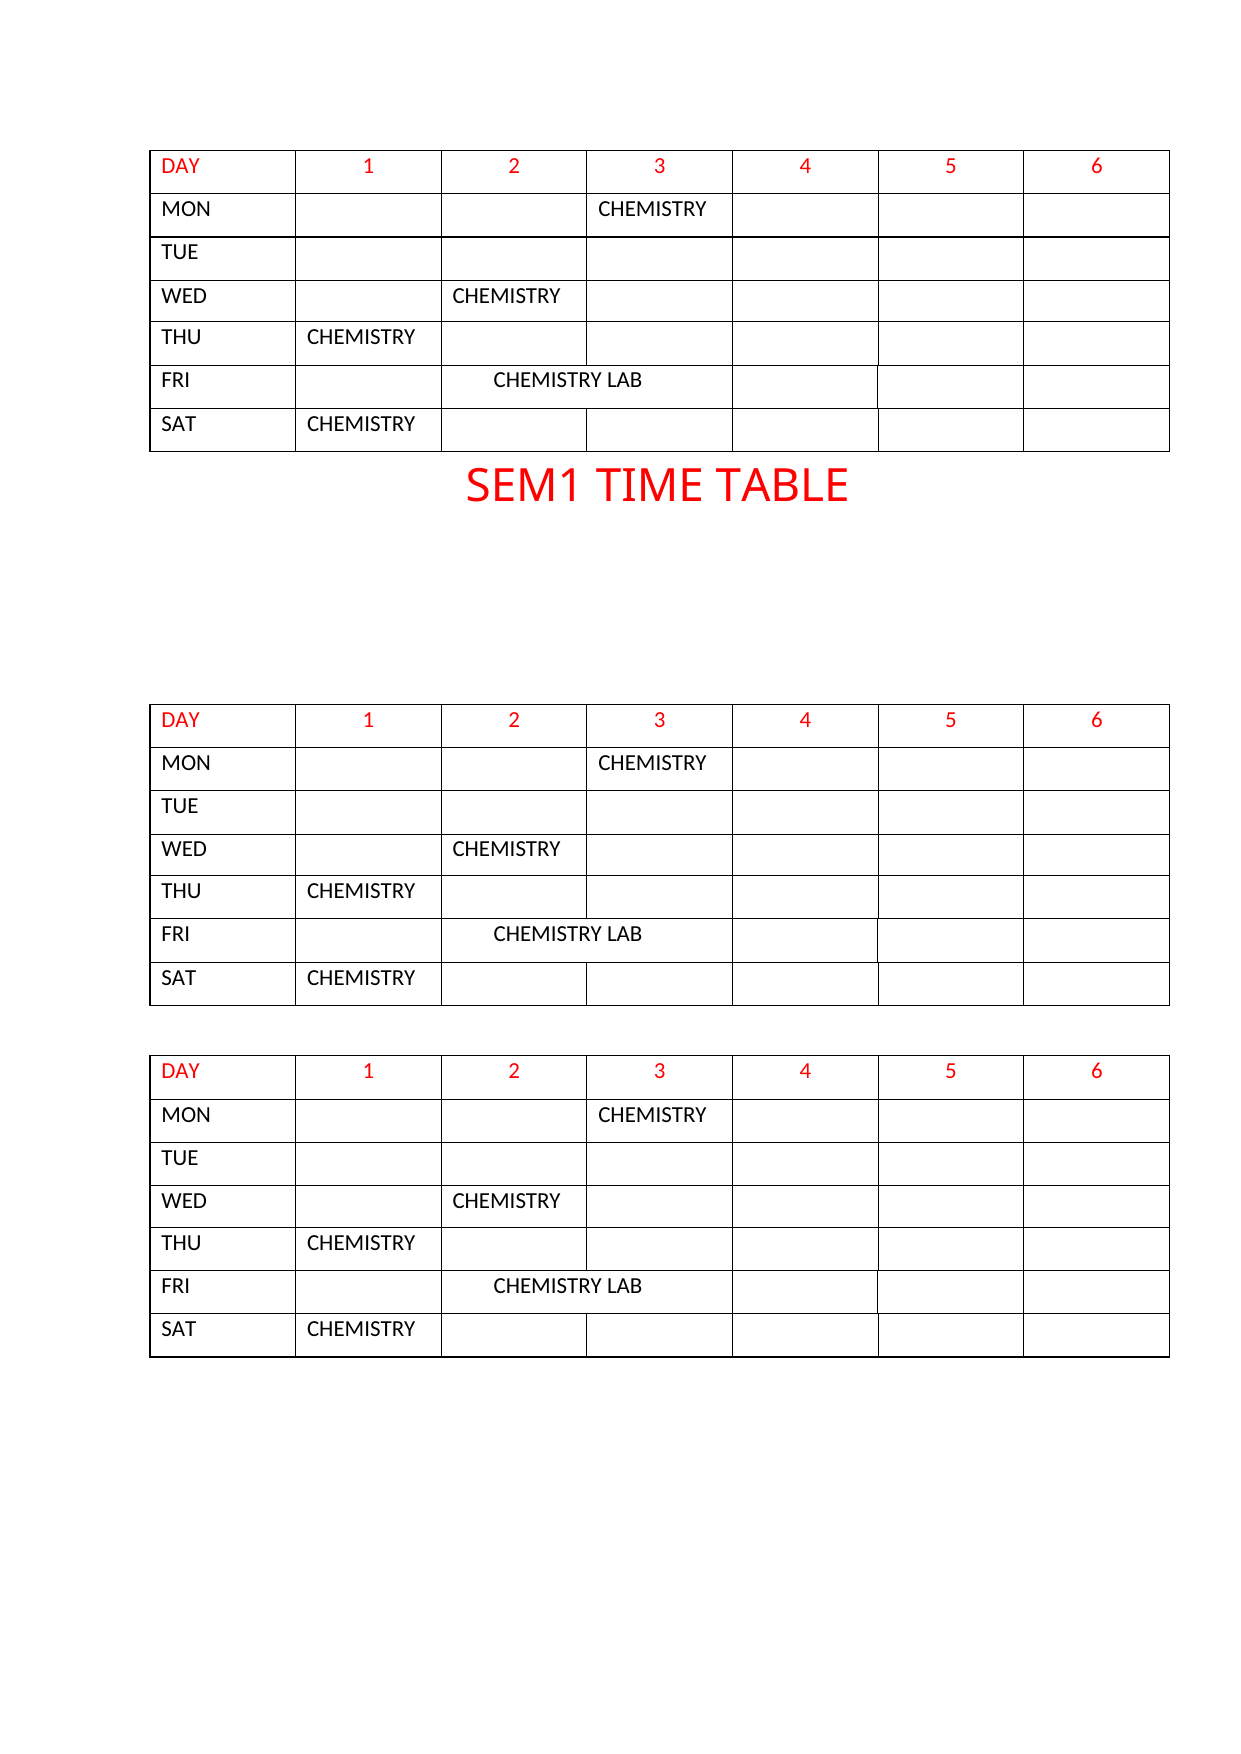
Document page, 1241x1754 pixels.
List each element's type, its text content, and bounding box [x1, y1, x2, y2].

table_cell CHEMISTRY [296, 409, 441, 451]
table_header 3 [587, 151, 732, 193]
table_cell CHEMISTRY [296, 963, 441, 1005]
table_cell THU [151, 876, 295, 918]
table_cell [878, 919, 1023, 962]
table_cell [296, 1143, 441, 1185]
table_cell [442, 748, 586, 790]
table_cell [296, 835, 441, 875]
table_header 4 [733, 151, 878, 193]
table_cell [1024, 1186, 1169, 1227]
table_cell [442, 322, 586, 364]
table_cell [1024, 963, 1169, 1005]
table_cell [1024, 322, 1169, 364]
table_cell [296, 281, 441, 321]
table_header 1 [296, 151, 441, 193]
table_cell [587, 1228, 732, 1270]
text SEM1 TIME TABLE [150, 452, 1090, 514]
table_cell [296, 748, 441, 790]
table_cell [1024, 409, 1169, 451]
table_cell [1024, 1228, 1169, 1270]
table_cell [1024, 1314, 1169, 1356]
table_cell [879, 194, 1023, 236]
table_cell CHEMISTRY [587, 748, 732, 790]
table_cell CHEMISTRY [587, 1100, 732, 1142]
table_cell WED [151, 1186, 295, 1227]
table_header DAY [151, 151, 295, 193]
table_cell [879, 322, 1023, 364]
table_cell [442, 238, 586, 280]
table_cell [587, 322, 732, 364]
table_header 2 [442, 705, 586, 747]
table_cell SAT [151, 409, 295, 451]
table_cell [879, 963, 1023, 1005]
table_cell [296, 1271, 441, 1313]
table_cell [879, 1100, 1023, 1142]
table_cell THU [151, 322, 295, 364]
table_cell SAT [151, 963, 295, 1005]
table_cell [296, 366, 441, 408]
table_cell [587, 791, 732, 833]
table_cell [733, 876, 878, 918]
table_header DAY [151, 1056, 295, 1099]
table_cell [442, 409, 586, 451]
table_cell FRI [151, 1271, 295, 1313]
table_cell MON [151, 1100, 295, 1142]
table_header 5 [879, 705, 1023, 747]
table_cell MON [151, 748, 295, 790]
table_cell [296, 791, 441, 833]
table_cell [442, 963, 586, 1005]
table_cell [733, 409, 878, 451]
table_cell CHEMISTRY [587, 194, 732, 236]
table_cell [879, 791, 1023, 833]
table_cell [879, 1228, 1023, 1270]
table_cell [587, 876, 732, 918]
table_cell [733, 1186, 878, 1227]
table_cell [296, 919, 441, 962]
table_cell CHEMISTRY [296, 1228, 441, 1270]
table_cell [733, 1100, 878, 1142]
table_header 5 [879, 1056, 1023, 1099]
table_cell [879, 409, 1023, 451]
table_cell [879, 748, 1023, 790]
table_cell [733, 1314, 878, 1356]
table_cell [296, 194, 441, 236]
table_cell [733, 1228, 878, 1270]
table_cell CHEMISTRY [442, 835, 586, 875]
table_cell [1024, 281, 1169, 321]
table_header 6 [1024, 705, 1169, 747]
table_cell CHEMISTRY LAB [442, 919, 732, 962]
table_cell [879, 238, 1023, 280]
table_header 2 [442, 1056, 586, 1099]
table_cell [1024, 748, 1169, 790]
table_cell [878, 1271, 1023, 1313]
table_cell [733, 194, 878, 236]
table_cell TUE [151, 1143, 295, 1185]
table_cell [296, 1100, 441, 1142]
table_cell [442, 1143, 586, 1185]
table_header 3 [587, 705, 732, 747]
table_header DAY [151, 705, 295, 747]
table_cell [733, 238, 878, 280]
table_cell [587, 281, 732, 321]
table_cell [442, 791, 586, 833]
table_cell WED [151, 835, 295, 875]
table_cell [1024, 194, 1169, 236]
table_cell [879, 1143, 1023, 1185]
table_cell [1024, 366, 1169, 408]
table_cell [1024, 791, 1169, 833]
table_cell [587, 835, 732, 875]
table_cell [879, 281, 1023, 321]
table_cell [442, 194, 586, 236]
table_cell [442, 1228, 586, 1270]
table_header 2 [442, 151, 586, 193]
table_cell [1024, 1100, 1169, 1142]
table_cell [1024, 1143, 1169, 1185]
table_cell CHEMISTRY [296, 322, 441, 364]
table_header 3 [587, 1056, 732, 1099]
table_cell THU [151, 1228, 295, 1270]
table_header 1 [296, 705, 441, 747]
table_cell [879, 1314, 1023, 1356]
table_cell [1024, 876, 1169, 918]
table_cell [1024, 835, 1169, 875]
table_cell CHEMISTRY [296, 876, 441, 918]
table_cell [733, 791, 878, 833]
table_cell [1024, 1271, 1169, 1313]
table_cell TUE [151, 238, 295, 280]
table_cell CHEMISTRY [442, 281, 586, 321]
table_cell [587, 1143, 732, 1185]
table_cell CHEMISTRY LAB [442, 1271, 732, 1313]
table_cell CHEMISTRY LAB [442, 366, 732, 408]
table_cell CHEMISTRY [296, 1314, 441, 1356]
table_cell [733, 1143, 878, 1185]
table_header 5 [879, 151, 1023, 193]
table_cell [296, 1186, 441, 1227]
table_cell [587, 963, 732, 1005]
table_cell [442, 1314, 586, 1356]
table_cell [879, 876, 1023, 918]
table_cell [879, 835, 1023, 875]
table_cell [1024, 238, 1169, 280]
table_header 4 [733, 1056, 878, 1099]
table_cell CHEMISTRY [442, 1186, 586, 1227]
table_cell [733, 281, 878, 321]
table_cell [442, 1100, 586, 1142]
table_cell [1024, 919, 1169, 962]
table_cell [587, 238, 732, 280]
table_cell FRI [151, 366, 295, 408]
table_cell [733, 1271, 877, 1313]
table_header 1 [296, 1056, 441, 1099]
table_cell [733, 919, 877, 962]
table_cell [733, 322, 878, 364]
table_cell SAT [151, 1314, 295, 1356]
table_cell [733, 748, 878, 790]
table_header 6 [1024, 151, 1169, 193]
table_cell TUE [151, 791, 295, 833]
table_cell [733, 366, 877, 408]
table_cell [587, 409, 732, 451]
table_cell [878, 366, 1023, 408]
table_header 6 [1024, 1056, 1169, 1099]
table_cell FRI [151, 919, 295, 962]
table_cell [879, 1186, 1023, 1227]
table_header 4 [733, 705, 878, 747]
table_cell [733, 963, 878, 1005]
table_cell [296, 238, 441, 280]
table_cell [587, 1314, 732, 1356]
table_cell [442, 876, 586, 918]
table_cell [587, 1186, 732, 1227]
table_cell MON [151, 194, 295, 236]
table_cell WED [151, 281, 295, 321]
table_cell [733, 835, 878, 875]
